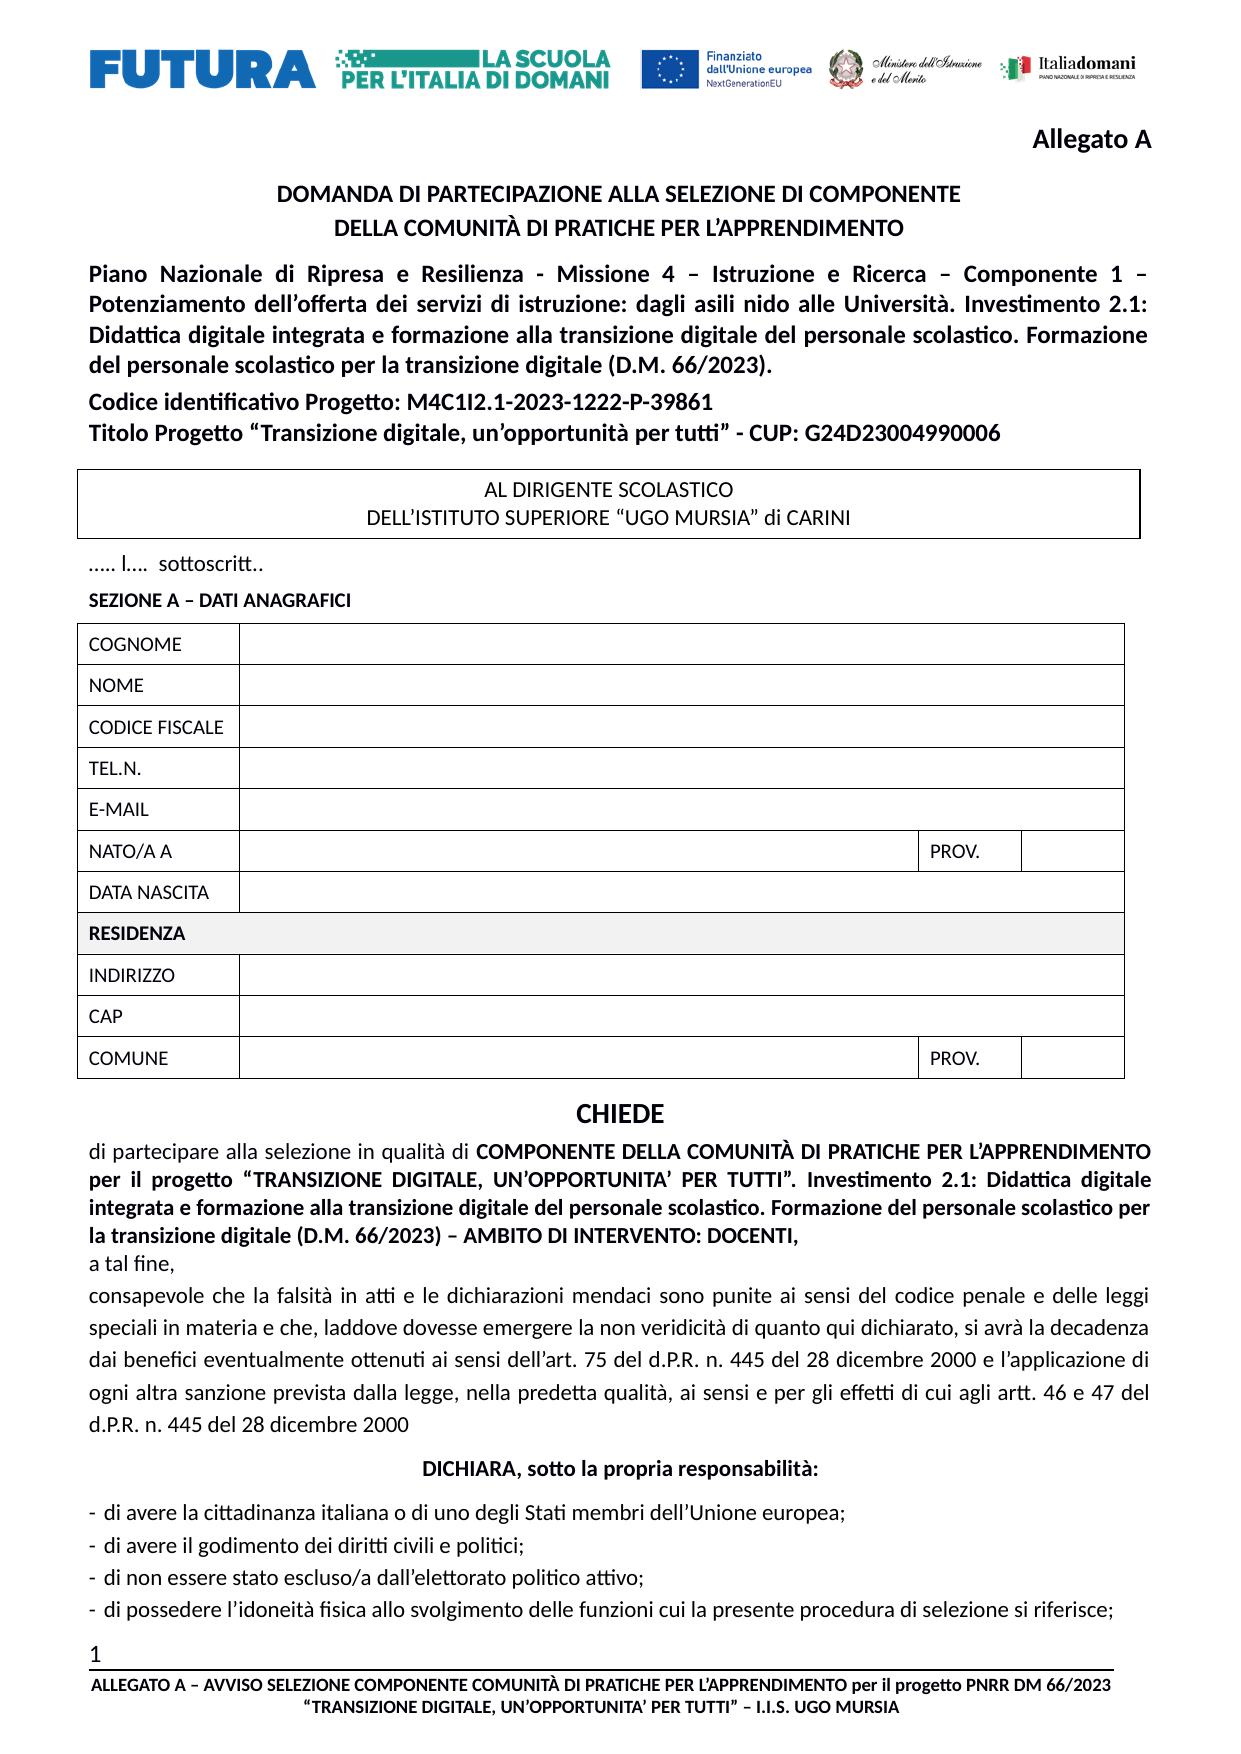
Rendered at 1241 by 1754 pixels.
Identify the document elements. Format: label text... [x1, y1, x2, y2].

table_cell [240, 1037, 918, 1078]
text DICHIARA, sotto la propria responsabilità: [89, 1454, 1152, 1482]
list di possedere l’idoneità fisica allo svolgimento delle funzioni cui la presente procedura di selezione si riferisce; [89, 1595, 1152, 1623]
text di partecipare alla selezione in qualità di COMPONENTE DELLA COMUNITÀ DI PRATICHE PER L’APPRENDIMENTO per il progetto “TRANSIZIONE DIGITALE, UN’OPPORTUNITA’ PER TUTTI”. Investimento 2.1: Didattica digitale integrata e formazione alla transizione digitale del personale scolastico. Formazione del personale scolastico per la transizione digitale (D.M. 66/2023) – AMBITO DI INTERVENTO: DOCENTI, [88, 1137, 1152, 1249]
text Titolo Progetto “Transizione digitale, un’opportunità per tutti” - CUP: G24D23004990006 [89, 417, 1149, 447]
table_cell INDIRIZZO [78, 955, 239, 995]
text consapevole che la falsità in atti e le dichiarazioni mendaci sono punite ai sensi del codice penale e delle leggi speciali in materia e che, laddove dovesse emergere la non veridicità di quanto qui dichiarato, si avrà la decadenza dai benefici eventualmente ottenuti ai sensi dell’art. 75 del d.P.R. n. 445 del 28 dicembre 2000 e l’applicazione di ogni altra sanzione prevista dalla legge, nella predetta qualità, ai sensi e per gli effetti di cui agli artt. 46 e 47 del d.P.R. n. 445 del 28 dicembre 2000 [89, 1281, 1152, 1438]
table_cell [240, 665, 1124, 705]
text DOMANDA DI PARTECIPAZIONE ALLA SELEZIONE DI COMPONENTE [89, 178, 1149, 209]
list di avere il godimento dei diritti civili e politici; [89, 1531, 1152, 1559]
list di non essere stato escluso/a dall’elettorato politico attivo; [89, 1563, 1152, 1591]
table_cell COMUNE [78, 1037, 239, 1078]
table_cell [240, 955, 1124, 995]
text Allegato A [89, 122, 1152, 156]
table_cell [240, 789, 1124, 829]
table_header [240, 624, 1124, 664]
text a tal fine, [89, 1249, 1152, 1277]
table_cell [240, 748, 1124, 788]
text CHIEDE [89, 1095, 1152, 1131]
list di avere la cittadinanza italiana o di uno degli Stati membri dell’Unione europea; [89, 1498, 1152, 1527]
table_cell [240, 831, 918, 871]
table_header AL DIRIGENTE SCOLASTICO DELL’ISTITUTO SUPERIORE “UGO MURSIA” di CARINI [78, 470, 1139, 538]
text ….. l…. sottoscritt.. [89, 549, 1152, 577]
text DELLA COMUNITÀ DI PRATICHE PER L’APPRENDIMENTO [89, 212, 1149, 242]
table_cell [240, 872, 1124, 912]
picture [88, 47, 1137, 91]
table_cell [1022, 1037, 1124, 1078]
table_cell [240, 996, 1124, 1036]
table_cell PROV. [919, 831, 1021, 871]
table_cell NOME [78, 665, 239, 705]
table_cell CAP [78, 996, 239, 1036]
table_cell DATA NASCITA [78, 872, 239, 912]
text SEZIONE A – DATI ANAGRAFICI [89, 587, 1152, 612]
table_cell PROV. [919, 1037, 1021, 1078]
text Piano Nazionale di Ripresa e Resilienza - Missione 4 – Istruzione e Ricerca – Componente 1 – Potenziamento dell’offerta dei servizi di istruzione: dagli asili nido alle Università. Investimento 2.1: Didattica digitale integrata e formazione alla transizione digitale del personale scolastico. Formazione del personale scolastico per la transizione digitale (D.M. 66/2023). [89, 258, 1149, 380]
table_cell RESIDENZA [78, 913, 1124, 953]
table_cell CODICE FISCALE [78, 706, 239, 747]
table_header COGNOME [78, 624, 239, 664]
text Codice identificativo Progetto: M4C1I2.1-2023-1222-P-39861 [89, 386, 1149, 417]
table_cell E-MAIL [78, 789, 239, 829]
table_cell TEL.N. [78, 748, 239, 788]
table_cell [1022, 831, 1124, 871]
table_cell [240, 706, 1124, 747]
table_cell NATO/A A [78, 831, 239, 871]
